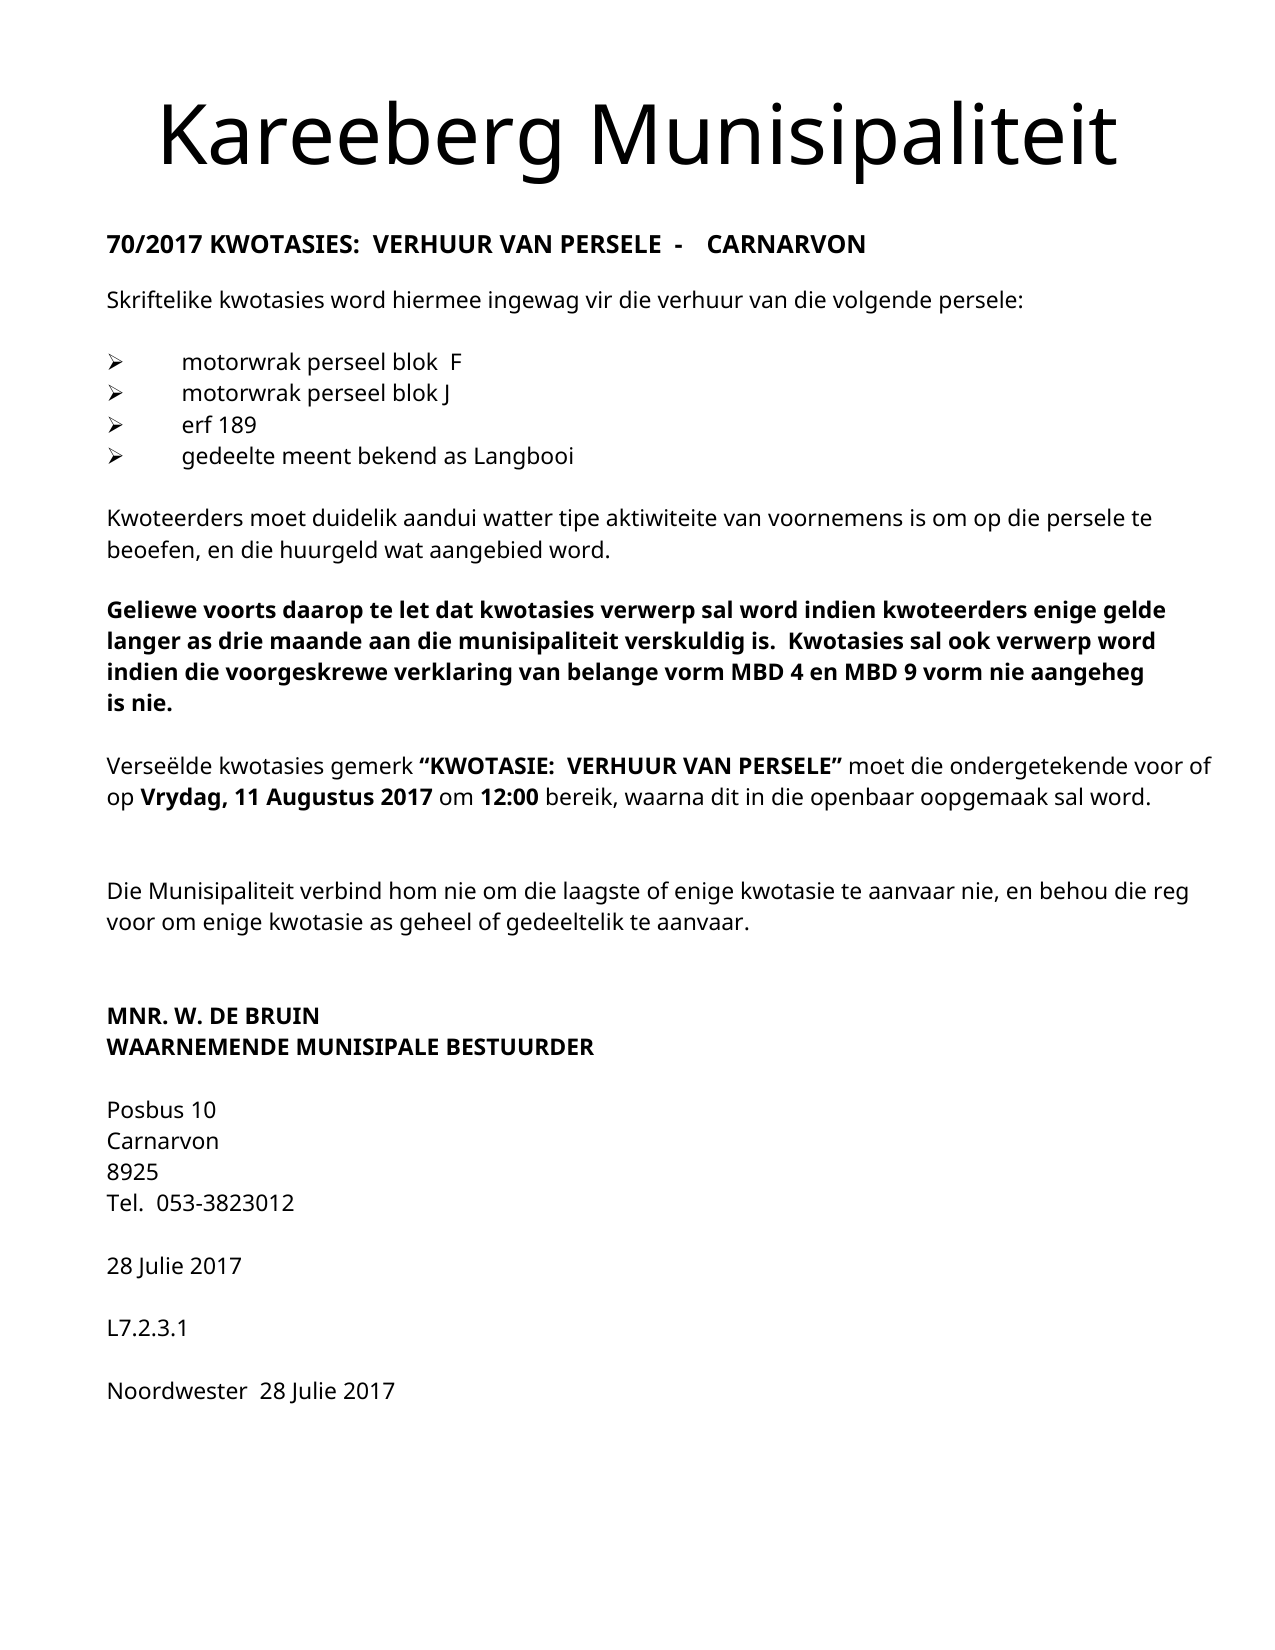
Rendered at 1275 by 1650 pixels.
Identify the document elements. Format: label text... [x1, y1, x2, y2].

list gedeelte meent bekend as Langbooi [106, 440, 1225, 471]
text Verseëlde kwotasies gemerk “KWOTASIE: VERHUUR VAN PERSELE” moet die ondergetekende voor of op Vrydag, 11 Augustus 2017 om 12:00 bereik, waarna dit in die openbaar oopgemaak sal word. [106, 750, 1225, 812]
text WAARNEMENDE MUNISIPALE BESTUURDER [106, 1031, 1169, 1062]
text Tel. 053-3823012 [106, 1187, 1169, 1219]
text Carnarvon [106, 1125, 1169, 1156]
text Geliewe voorts daarop te let dat kwotasies verwerp sal word indien kwoteerders enige gelde langer as drie maande aan die munisipaliteit verskuldig is. Kwotasies sal ook verwerp word indien die voorgeskrewe verklaring van belange vorm MBD 4 en MBD 9 vorm nie aangeheg is nie. [106, 594, 1169, 719]
text 28 Julie 2017 [106, 1250, 1169, 1281]
text L7.2.3.1 [106, 1312, 1169, 1344]
text 70/2017 KWOTASIES: VERHUUR VAN PERSELE - CARNARVON [106, 227, 1206, 261]
text Kareeberg Munisipaliteit [106, 75, 1169, 188]
list erf 189 [106, 409, 1225, 440]
text 8925 [106, 1156, 1169, 1187]
list motorwrak perseel blok F [106, 346, 1225, 377]
text MNR. W. DE BRUIN [106, 1000, 1169, 1031]
text Kwoteerders moet duidelik aandui watter tipe aktiwiteite van voornemens is om op die persele te beoefen, en die huurgeld wat aangebied word. [106, 502, 1225, 565]
text Die Munisipaliteit verbind hom nie om die laagste of enige kwotasie te aanvaar nie, en behou die reg voor om enige kwotasie as geheel of gedeeltelik te aanvaar. [106, 875, 1206, 937]
text Skriftelike kwotasies word hiermee ingewag vir die verhuur van die volgende persele: [106, 284, 1225, 315]
text Noordwester 28 Julie 2017 [106, 1375, 1169, 1406]
list motorwrak perseel blok J [106, 377, 1225, 409]
text Posbus 10 [106, 1094, 1169, 1125]
